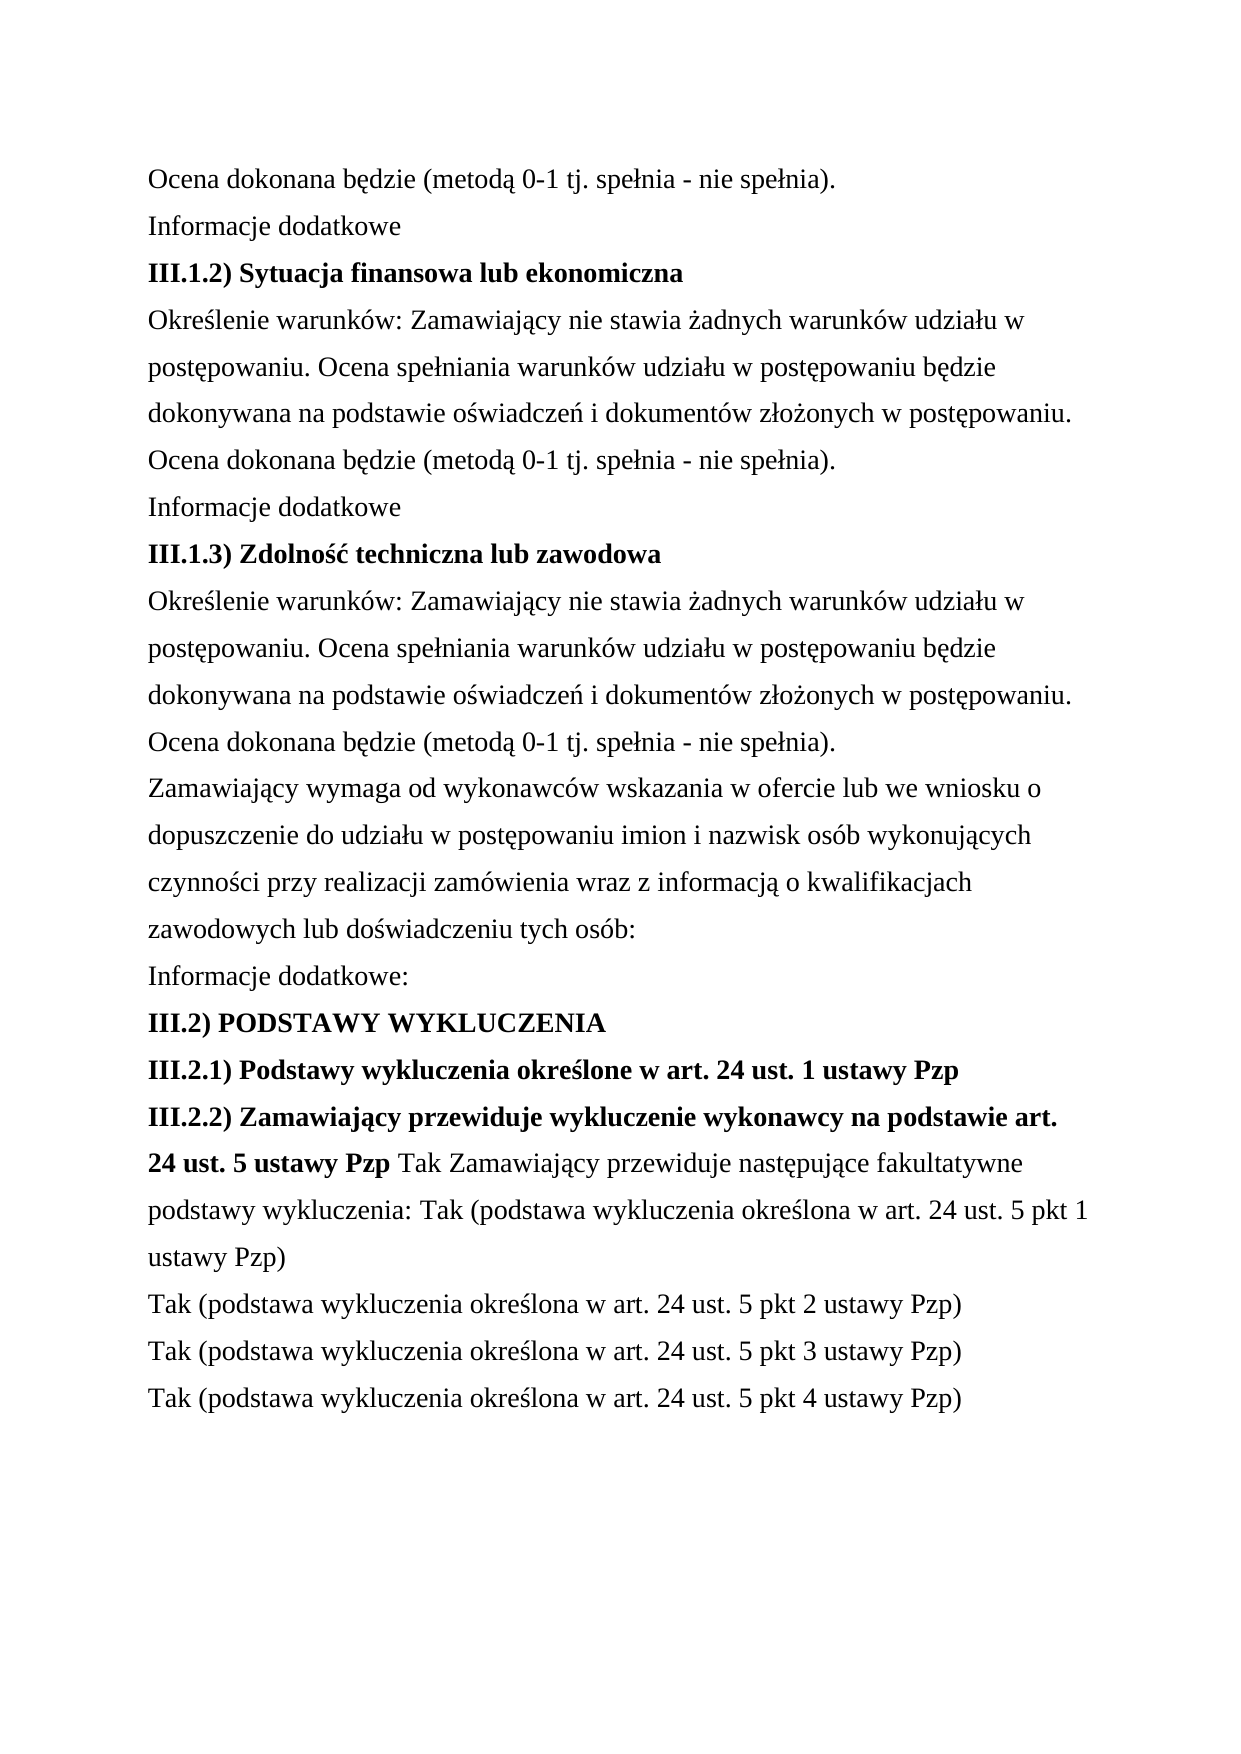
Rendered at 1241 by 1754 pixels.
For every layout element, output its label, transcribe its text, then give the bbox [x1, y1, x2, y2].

text III.2) PODSTAWY WYKLUCZENIA [148, 991, 1093, 1038]
text III.2.1) Podstawy wykluczenia określone w art. 24 ust. 1 ustawy Pzp III.2.2) Zamawiający przewiduje wykluczenie wykonawcy na podstawie art. 24 ust. 5 ustawy Pzp Tak Zamawiający przewiduje następujące fakultatywne podstawy wykluczenia: Tak (podstawa wykluczenia określona w art. 24 ust. 5 pkt 1 ustawy Pzp) Tak (podstawa wykluczenia określona w art. 24 ust. 5 pkt 2 ustawy Pzp) Tak (podstawa wykluczenia określona w art. 24 ust. 5 pkt 3 ustawy Pzp) Tak (podstawa wykluczenia określona w art. 24 ust. 5 pkt 4 ustawy Pzp) [148, 1038, 1093, 1601]
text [148, 148, 1093, 991]
